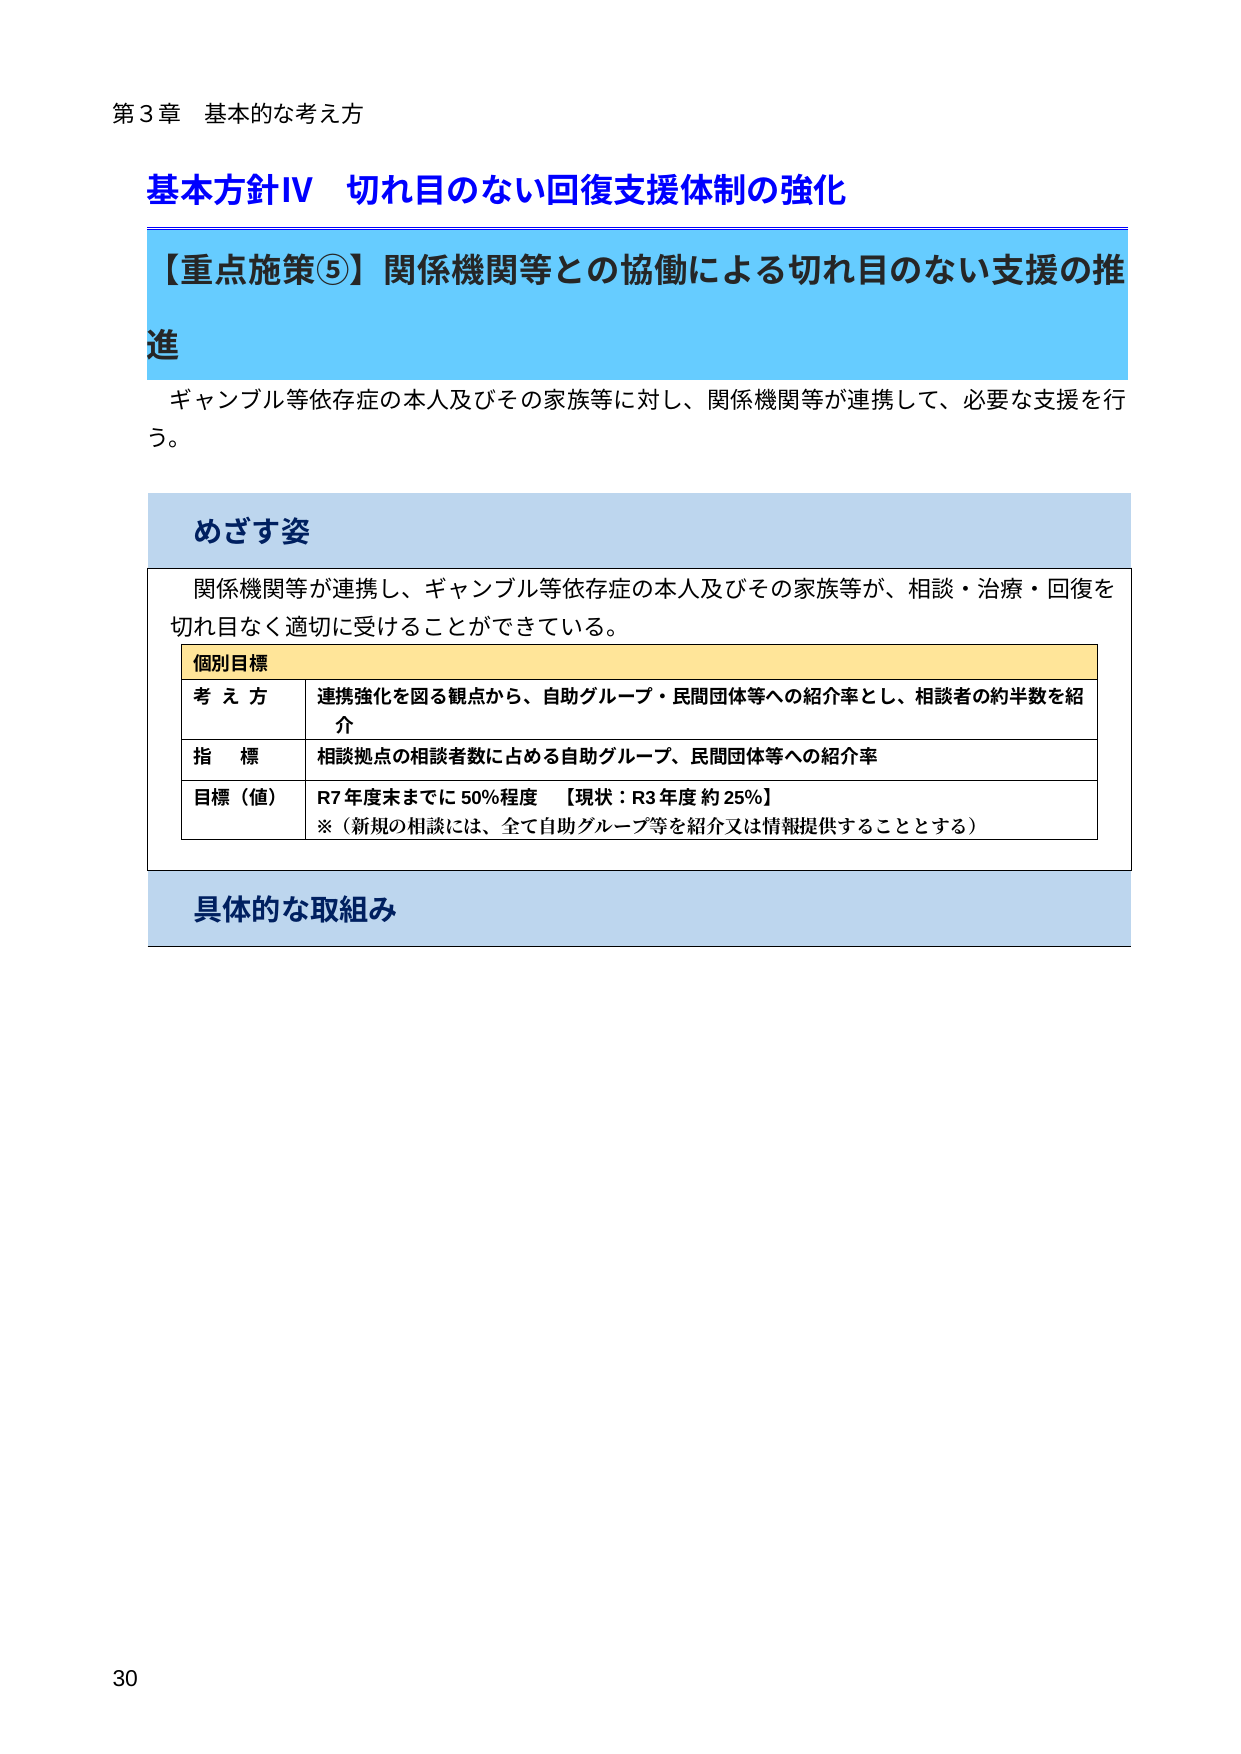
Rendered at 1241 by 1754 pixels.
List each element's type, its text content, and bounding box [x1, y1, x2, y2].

text ギャンブル等依存症の本人及びその家族等に対し、関係機関等が連携して、必要な支援を行う。 [147, 380, 1128, 455]
table_header めざす姿 [148, 493, 1131, 568]
table_cell 具体的な取組み [148, 871, 1131, 946]
table_cell 関係機関等が連携し、ギャンブル等依存症の本人及びその家族等が、相談・治療・回復を切れ目なく適切に受けることができている。 [148, 569, 1131, 869]
text 【重点施策⑤】関係機関等との協働による切れ目のない支援の推進 [147, 230, 1128, 380]
subtitle 基本方針Ⅳ 切れ目のない回復支援体制の強化 [147, 150, 1128, 227]
